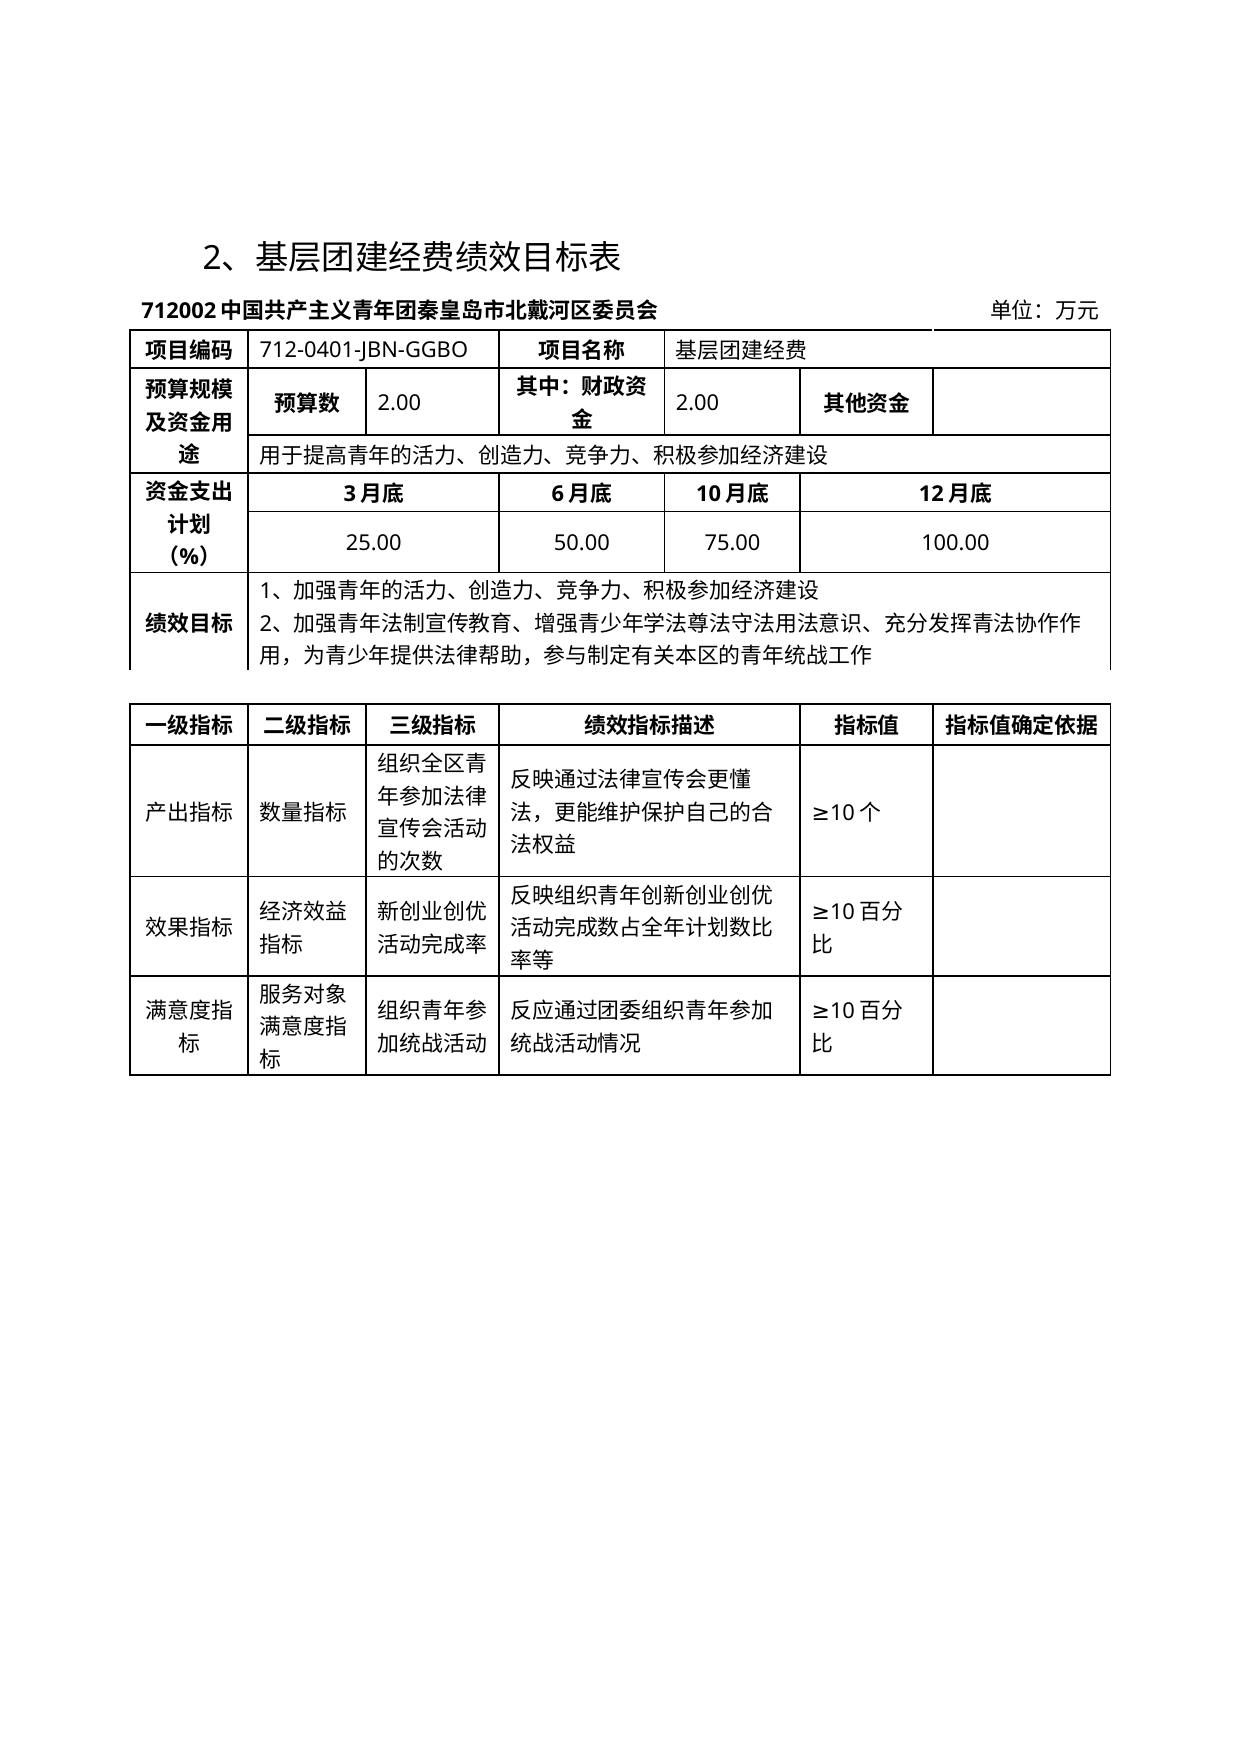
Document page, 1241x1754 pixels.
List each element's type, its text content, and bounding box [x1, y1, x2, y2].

table_cell 12月底 [801, 474, 1110, 511]
table_header 一级指标 [131, 705, 247, 744]
table_cell [934, 977, 1110, 1074]
table_cell 2.00 [665, 369, 799, 434]
table_cell 100.00 [801, 512, 1110, 571]
table_cell 6月底 [500, 474, 664, 511]
table_header 单位：万元 [934, 289, 1110, 329]
table_cell 新创业创优活动完成率 [367, 877, 498, 975]
table_cell 项目名称 [500, 331, 664, 367]
table_cell 反映组织青年创新创业创优活动完成数占全年计划数比率等 [500, 877, 799, 975]
table_cell 数量指标 [249, 746, 365, 876]
table_cell ≥10个 [801, 746, 932, 876]
table_cell 效果指标 [131, 877, 247, 975]
table_cell 反映通过法律宣传会更懂法，更能维护保护自己的合法权益 [500, 746, 799, 876]
table_cell 服务对象满意度指标 [249, 977, 365, 1074]
table_cell [934, 369, 1110, 434]
table_cell 预算数 [249, 369, 365, 434]
table_cell 组织全区青年参加法律宣传会活动的次数 [367, 746, 498, 876]
table_cell 反应通过团委组织青年参加统战活动情况 [500, 977, 799, 1074]
table_cell 1、加强青年的活力、创造力、竞争力、积极参加经济建设 2、加强青年法制宣传教育、增强青少年学法尊法守法用法意识、充分发挥青法协作作用，为青少年提供法律帮助，参与制定有关本区的青年统战工作 [249, 573, 1110, 670]
table_header 指标值 [801, 705, 932, 744]
table_cell 绩效目标 [131, 573, 247, 670]
table_header 三级指标 [367, 705, 498, 744]
table_header 二级指标 [249, 705, 365, 744]
table_cell 经济效益指标 [249, 877, 365, 975]
table_header 712002中国共产主义青年团秦皇岛市北戴河区委员会 [131, 289, 932, 329]
table_cell ≥10百分比 [801, 877, 932, 975]
table_cell [934, 746, 1110, 876]
table_cell 产出指标 [131, 746, 247, 876]
table_cell 其他资金 [801, 369, 932, 434]
table_header 指标值确定依据 [934, 705, 1110, 744]
table_cell 712-0401-JBN-GGBO [249, 331, 498, 367]
table_cell 50.00 [500, 512, 664, 571]
table_cell 项目编码 [131, 331, 247, 367]
table_cell 3月底 [249, 474, 498, 511]
table_cell [934, 877, 1110, 975]
table_cell 基层团建经费 [665, 331, 1110, 367]
text 2、基层团建经费绩效目标表 [136, 222, 1104, 287]
table_header 绩效指标描述 [500, 705, 799, 744]
table_cell 资金支出计划（%） [131, 474, 247, 571]
table_cell 预算规模及资金用途 [131, 369, 247, 472]
table_cell 其中：财政资金 [500, 369, 664, 434]
table_cell 25.00 [249, 512, 498, 571]
table_cell 10月底 [665, 474, 799, 511]
table_cell 75.00 [665, 512, 799, 571]
table_cell 组织青年参加统战活动 [367, 977, 498, 1074]
table_cell 2.00 [367, 369, 498, 434]
table_cell 满意度指标 [131, 977, 247, 1074]
table_cell ≥10百分比 [801, 977, 932, 1074]
table_cell 用于提高青年的活力、创造力、竞争力、积极参加经济建设 [249, 436, 1110, 472]
